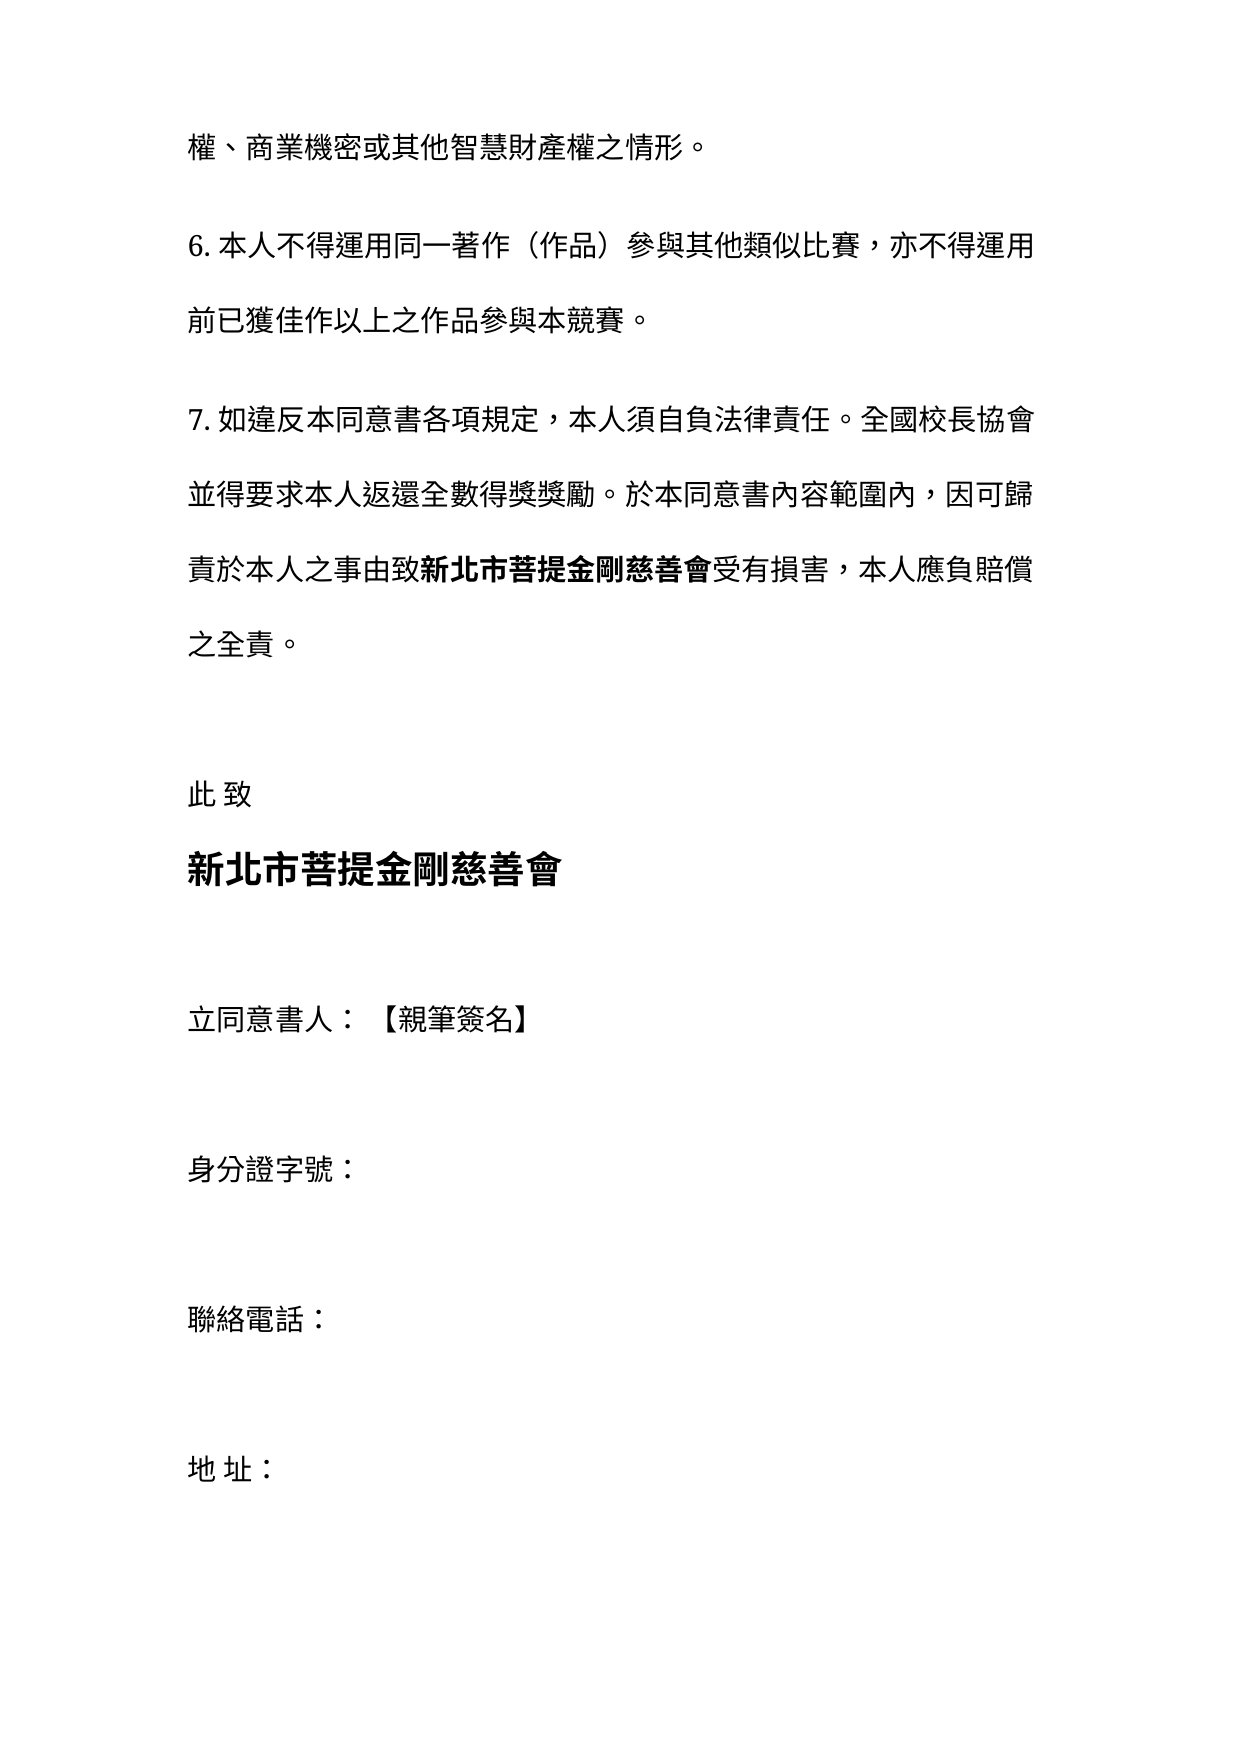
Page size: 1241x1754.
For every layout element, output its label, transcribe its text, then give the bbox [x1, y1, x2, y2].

text 身分證字號： [187, 1130, 1053, 1205]
text 此 致 [187, 755, 1053, 830]
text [187, 108, 1053, 183]
text 6. 本人不得運用同一著作（作品）參與其他類似比賽，亦不得運用前已獲佳作以上之作品參與本競賽。 [187, 207, 1053, 357]
text 7. 如違反本同意書各項規定，本人須自負法律責任。全國校長協會並得要求本人返還全數得獎獎勵。於本同意書內容範圍內，因可歸責於本人之事由致新北市菩提金剛慈善會受有損害，本人應負賠償之全責。 [187, 380, 1053, 680]
text 聯絡電話： [187, 1280, 1053, 1355]
text 新北市菩提金剛慈善會 [187, 830, 1053, 905]
text 立同意書人： 【親筆簽名】 [187, 980, 1053, 1055]
text 地 址： [187, 1430, 1053, 1505]
